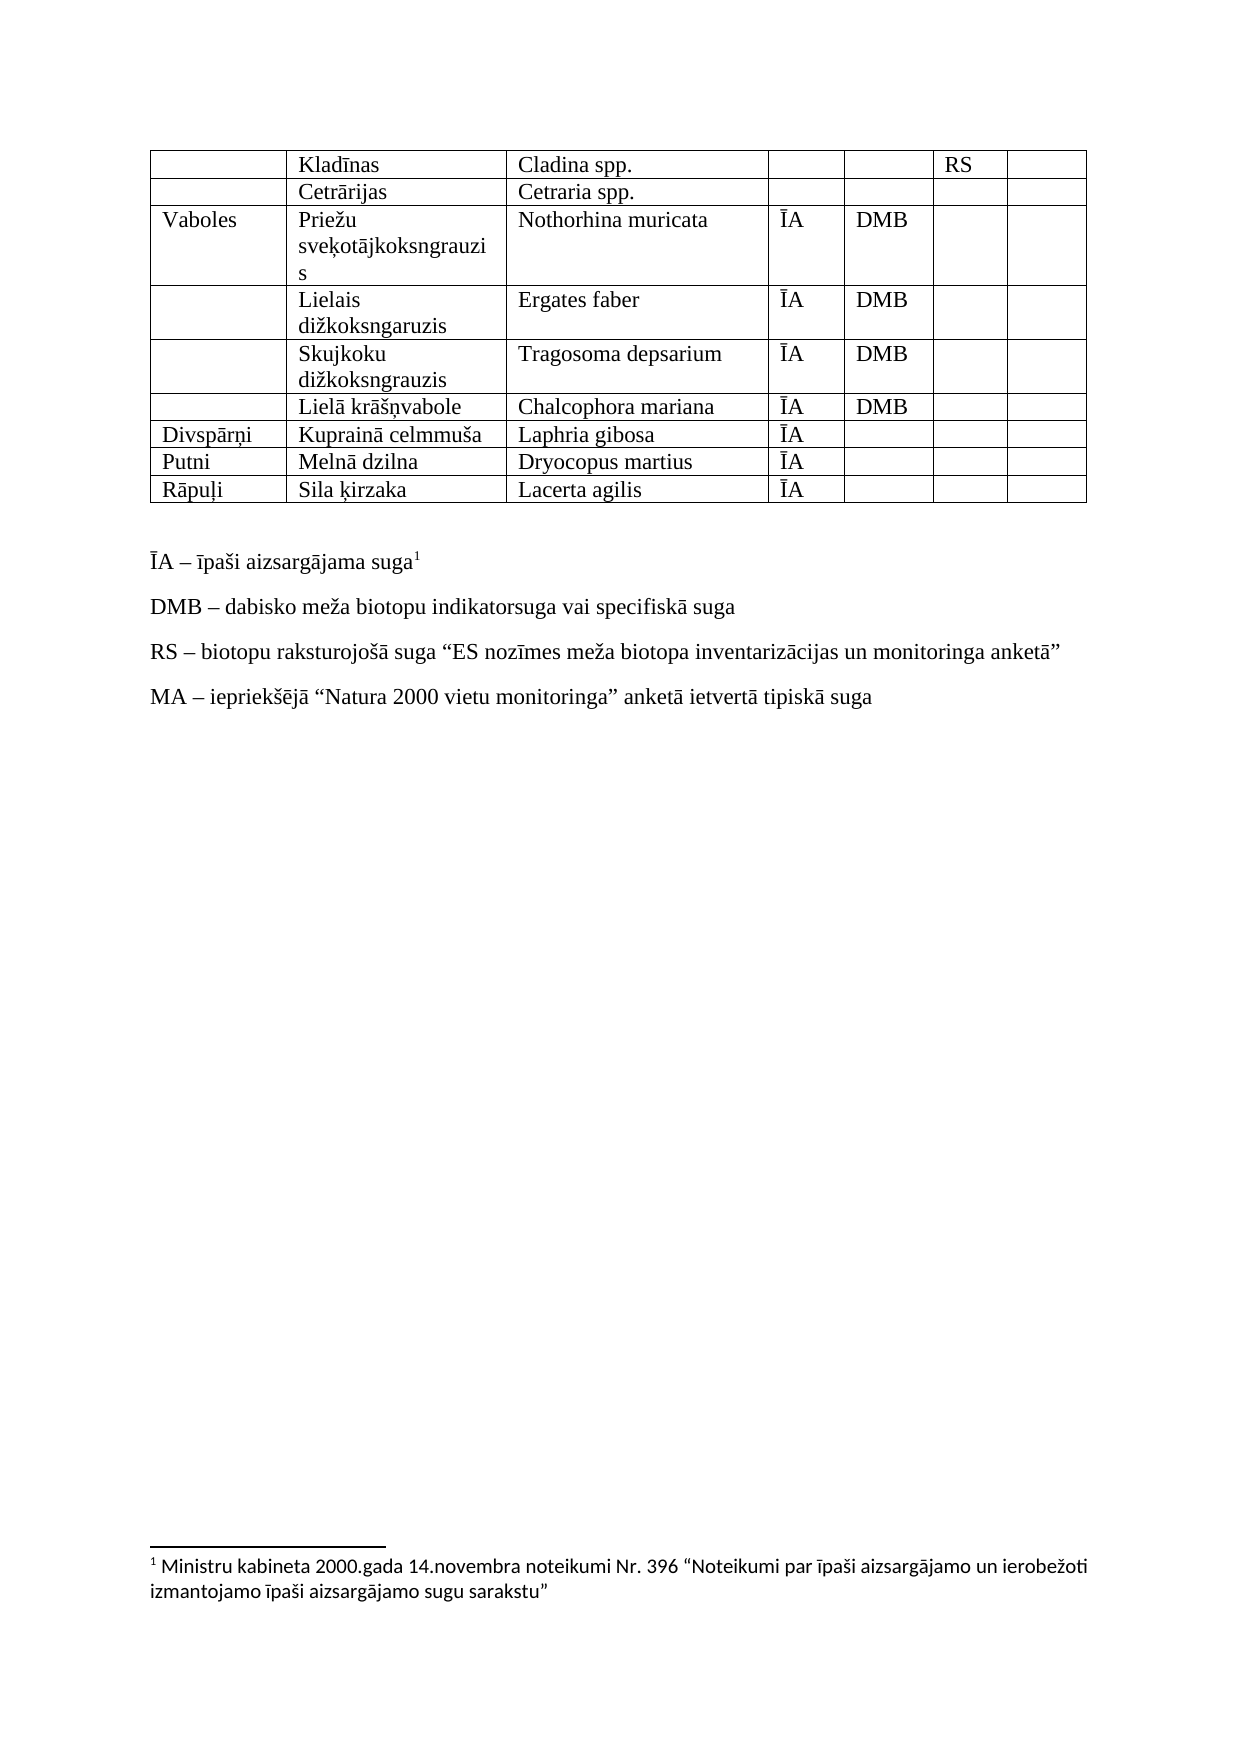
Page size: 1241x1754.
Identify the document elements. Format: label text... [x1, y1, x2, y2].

table_cell ĪA [769, 206, 844, 285]
table_cell [845, 151, 933, 177]
table_cell DMB [845, 394, 933, 420]
text DMB – dabisko meža biotopu indikatorsuga vai specifiskā suga [150, 593, 1090, 619]
table_cell [1008, 340, 1086, 392]
table_cell Laphria gibosa [507, 421, 768, 447]
text ĪA – īpaši aizsargājama suga [150, 548, 1090, 574]
table_cell [151, 394, 286, 420]
table_cell [845, 476, 933, 502]
table_cell DMB [845, 286, 933, 339]
table_cell [934, 394, 1007, 420]
table_cell Lielais dižkoksngaruzis [287, 286, 506, 339]
table_cell [845, 448, 933, 474]
table_cell Tragosoma depsarium [507, 340, 768, 392]
table_cell Melnā dzilna [287, 448, 506, 474]
table_cell [151, 179, 286, 205]
table_cell [769, 151, 844, 177]
table_cell Chalcophora mariana [507, 394, 768, 420]
table_cell Ergates faber [507, 286, 768, 339]
table_cell [934, 421, 1007, 447]
table_cell Lielā krāšņvabole [287, 394, 506, 420]
table_cell ĪA [769, 476, 844, 502]
table_cell Skujkoku dižkoksngrauzis [287, 340, 506, 392]
table_cell ĪA [769, 448, 844, 474]
table_cell Divspārņi [151, 421, 286, 447]
table_cell [769, 179, 844, 205]
table_cell Sila ķirzaka [287, 476, 506, 502]
table_cell Vaboles [151, 206, 286, 285]
text RS – biotopu raksturojošā suga “ES nozīmes meža biotopa inventarizācijas un monitoringa anketā” [150, 638, 1090, 665]
table_cell DMB [845, 206, 933, 285]
table_cell [934, 476, 1007, 502]
table_cell [934, 206, 1007, 285]
text MA – iepriekšējā “Natura 2000 vietu monitoringa” anketā ietvertā tipiskā suga [150, 683, 1090, 710]
table_cell [1008, 448, 1086, 474]
table_cell [1008, 286, 1086, 339]
table_cell ĪA [769, 286, 844, 339]
table_cell [1008, 421, 1086, 447]
table_cell ĪA [769, 340, 844, 392]
table_cell RS [934, 151, 1007, 177]
table_cell Rāpuļi [151, 476, 286, 502]
table_cell Kuprainā celmmuša [287, 421, 506, 447]
table_cell [934, 286, 1007, 339]
table_cell [1008, 394, 1086, 420]
table_cell Priežu sveķotājkoksngrauzis [287, 206, 506, 285]
table_cell Dryocopus martius [507, 448, 768, 474]
table_cell Cladina spp. [507, 151, 768, 177]
table_cell Nothorhina muricata [507, 206, 768, 285]
table_cell [934, 448, 1007, 474]
table_cell [1008, 206, 1086, 285]
table_cell Lacerta agilis [507, 476, 768, 502]
table_cell [934, 179, 1007, 205]
table_cell [845, 421, 933, 447]
table_cell Kladīnas [287, 151, 506, 177]
table_cell [934, 340, 1007, 392]
table_cell [1008, 476, 1086, 502]
table_cell [151, 151, 286, 177]
table_cell Putni [151, 448, 286, 474]
table_cell DMB [845, 340, 933, 392]
table_cell [1008, 179, 1086, 205]
table_cell Cetrārijas [287, 179, 506, 205]
table_cell [1008, 151, 1086, 177]
table_cell ĪA [769, 394, 844, 420]
table_cell [151, 286, 286, 339]
table_cell [845, 179, 933, 205]
table_cell [151, 340, 286, 392]
table_cell ĪA [769, 421, 844, 447]
table_cell Cetraria spp. [507, 179, 768, 205]
